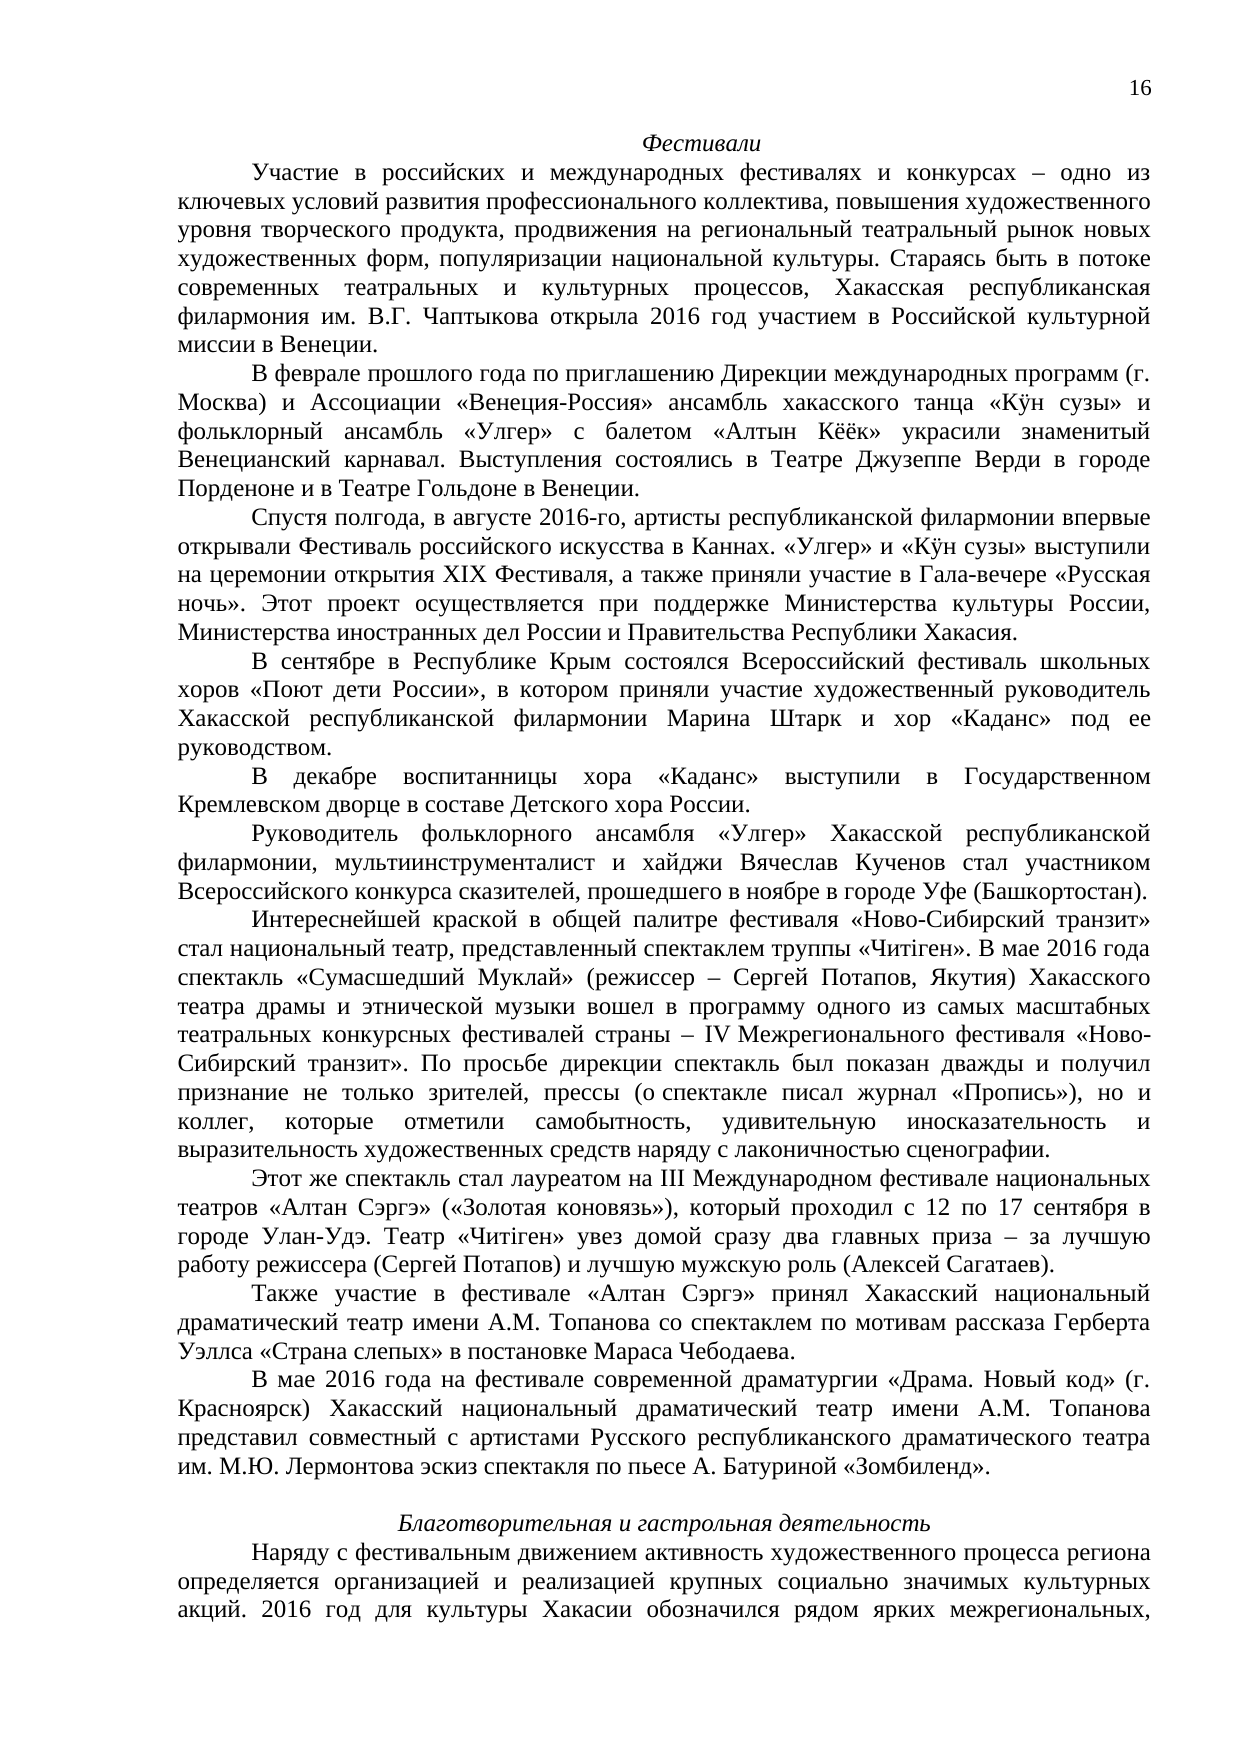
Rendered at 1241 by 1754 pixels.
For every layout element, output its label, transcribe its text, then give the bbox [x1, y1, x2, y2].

text Этот же спектакль стал лауреатом на III Международном фестивале национальных театров «Алтан Сэргэ» («Золотая коновязь»), который проходил с 12 по 17 сентября в городе Улан-Удэ. Театр «Читiген» увез домой сразу два главных приза – за лучшую работу режиссера (Сергей Потапов) и лучшую мужскую роль (Алексей Сагатаев). [177, 1163, 1152, 1278]
text Также участие в фестивале «Алтан Сэргэ» принял Хакасский национальный драматический театр имени А.М. Топанова со спектаклем по мотивам рассказа Герберта Уэллса «Страна слепых» в постановке Мараса Чебодаева. [177, 1278, 1152, 1364]
text В декабре воспитанницы хора «Каданс» выступили в Государственном Кремлевском дворце в составе Детского хора России. [177, 761, 1152, 818]
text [177, 1537, 1152, 1623]
text Руководитель фольклорного ансамбля «Улгер» Хакасской республиканской филармонии, мультиинструменталист и хайджи Вячеслав Кученов стал участником Всероссийского конкурса сказителей, прошедшего в ноябре в городе Уфе (Башкортостан). [177, 818, 1152, 904]
text Благотворительная и гастрольная деятельность [177, 1508, 1152, 1537]
text В мае 2016 года на фестивале современной драматургии «Драма. Новый код» (г. Красноярск) Хакасский национальный драматический театр имени А.М. Топанова представил совместный с артистами Русского республиканского драматического театра им. М.Ю. Лермонтова эскиз спектакля по пьесе А. Батуриной «Зомбиленд». [177, 1364, 1152, 1479]
text В сентябре в Республике Крым состоялся Всероссийский фестиваль школьных хоров «Поют дети России», в котором приняли участие художественный руководитель Хакасской республиканской филармонии Марина Штарк и хор «Каданс» под ее руководством. [177, 646, 1152, 761]
text Участие в российских и международных фестивалях и конкурсах – одно из ключевых условий развития профессионального коллектива, повышения художественного уровня творческого продукта, продвижения на региональный театральный рынок новых художественных форм, популяризации национальной культуры. Стараясь быть в потоке современных театральных и культурных процессов, Хакасская республиканская филармония им. В.Г. Чаптыкова открыла 2016 год участием в Российской культурной миссии в Венеции. [177, 157, 1152, 358]
text В феврале прошлого года по приглашению Дирекции международных программ (г. Москва) и Ассоциации «Венеция-Россия» ансамбль хакасского танца «Кӱн сузы» и фольклорный ансамбль «Улгер» с балетом «Алтын Кёёк» украсили знаменитый Венецианский карнавал. Выступления состоялись в Театре Джузеппе Верди в городе Порденоне и в Театре Гольдоне в Венеции. [177, 358, 1152, 502]
text Интереснейшей краской в общей палитре фестиваля «Ново-Сибирский транзит» стал национальный театр, представленный спектаклем труппы «Читiген». В мае 2016 года спектакль «Сумасшедший Муклай» (режиссер – Сергей Потапов, Якутия) Хакасского театра драмы и этнической музыки вошел в программу одного из самых масштабных театральных конкурсных фестивалей страны – IV Межрегионального фестиваля «Ново-Сибирский транзит». По просьбе дирекции спектакль был показан дважды и получил признание не только зрителей, прессы (о спектакле писал журнал «Пропись»), но и коллег, которые отметили самобытность, удивительную иносказательность и выразительность художественных средств наряду с лаконичностью сценографии. [177, 904, 1152, 1163]
text Спустя полгода, в августе 2016-го, артисты республиканской филармонии впервые открывали Фестиваль российского искусства в Каннах. «Улгер» и «Кӱн сузы» выступили на церемонии открытия XIX Фестиваля, а также приняли участие в Гала-вечере «Русская ночь». Этот проект осуществляется при поддержке Министерства культуры России, Министерства иностранных дел России и Правительства Республики Хакасия. [177, 502, 1152, 646]
text Фестивали [177, 128, 1152, 157]
